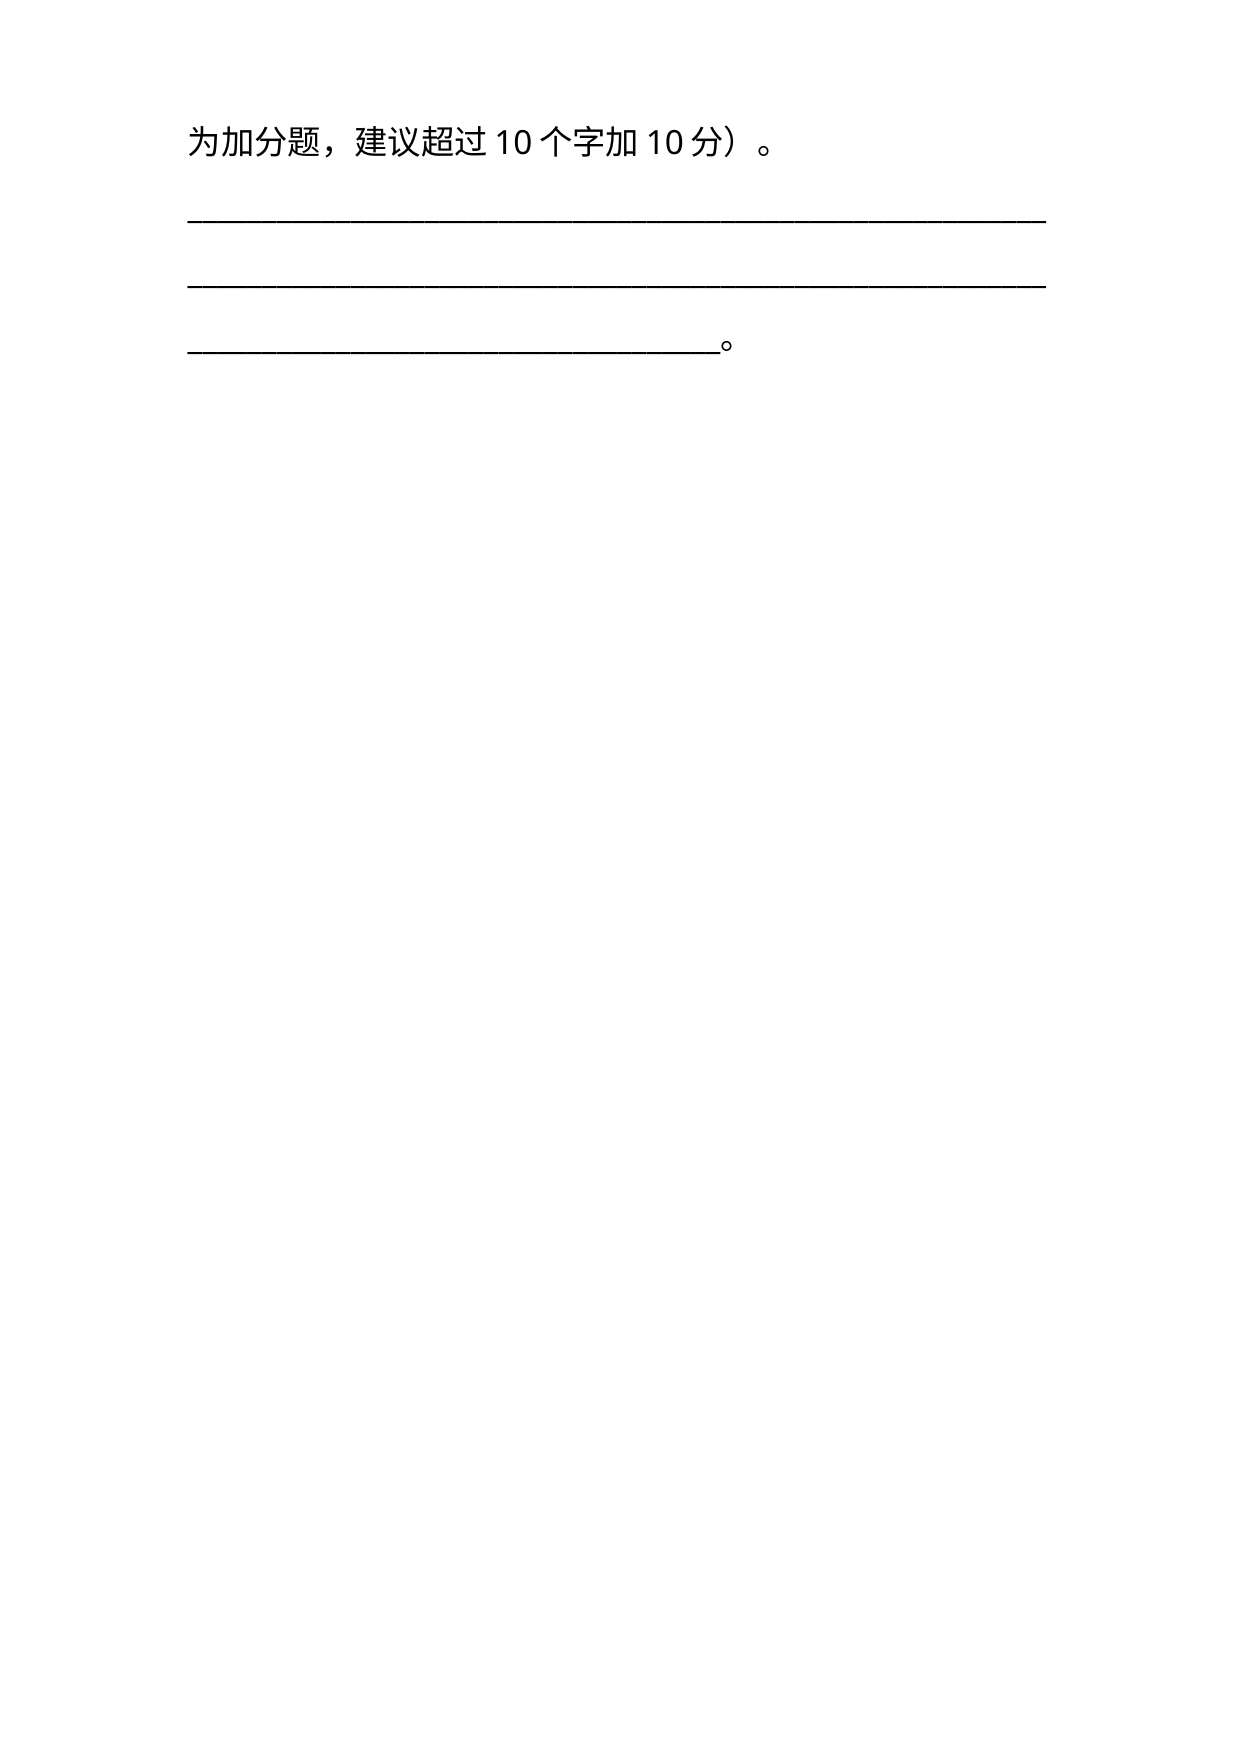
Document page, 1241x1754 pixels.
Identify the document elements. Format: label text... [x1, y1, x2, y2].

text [187, 108, 1053, 173]
text ________________________________________________________________________________________________________________________________________________________。 [187, 173, 1053, 368]
